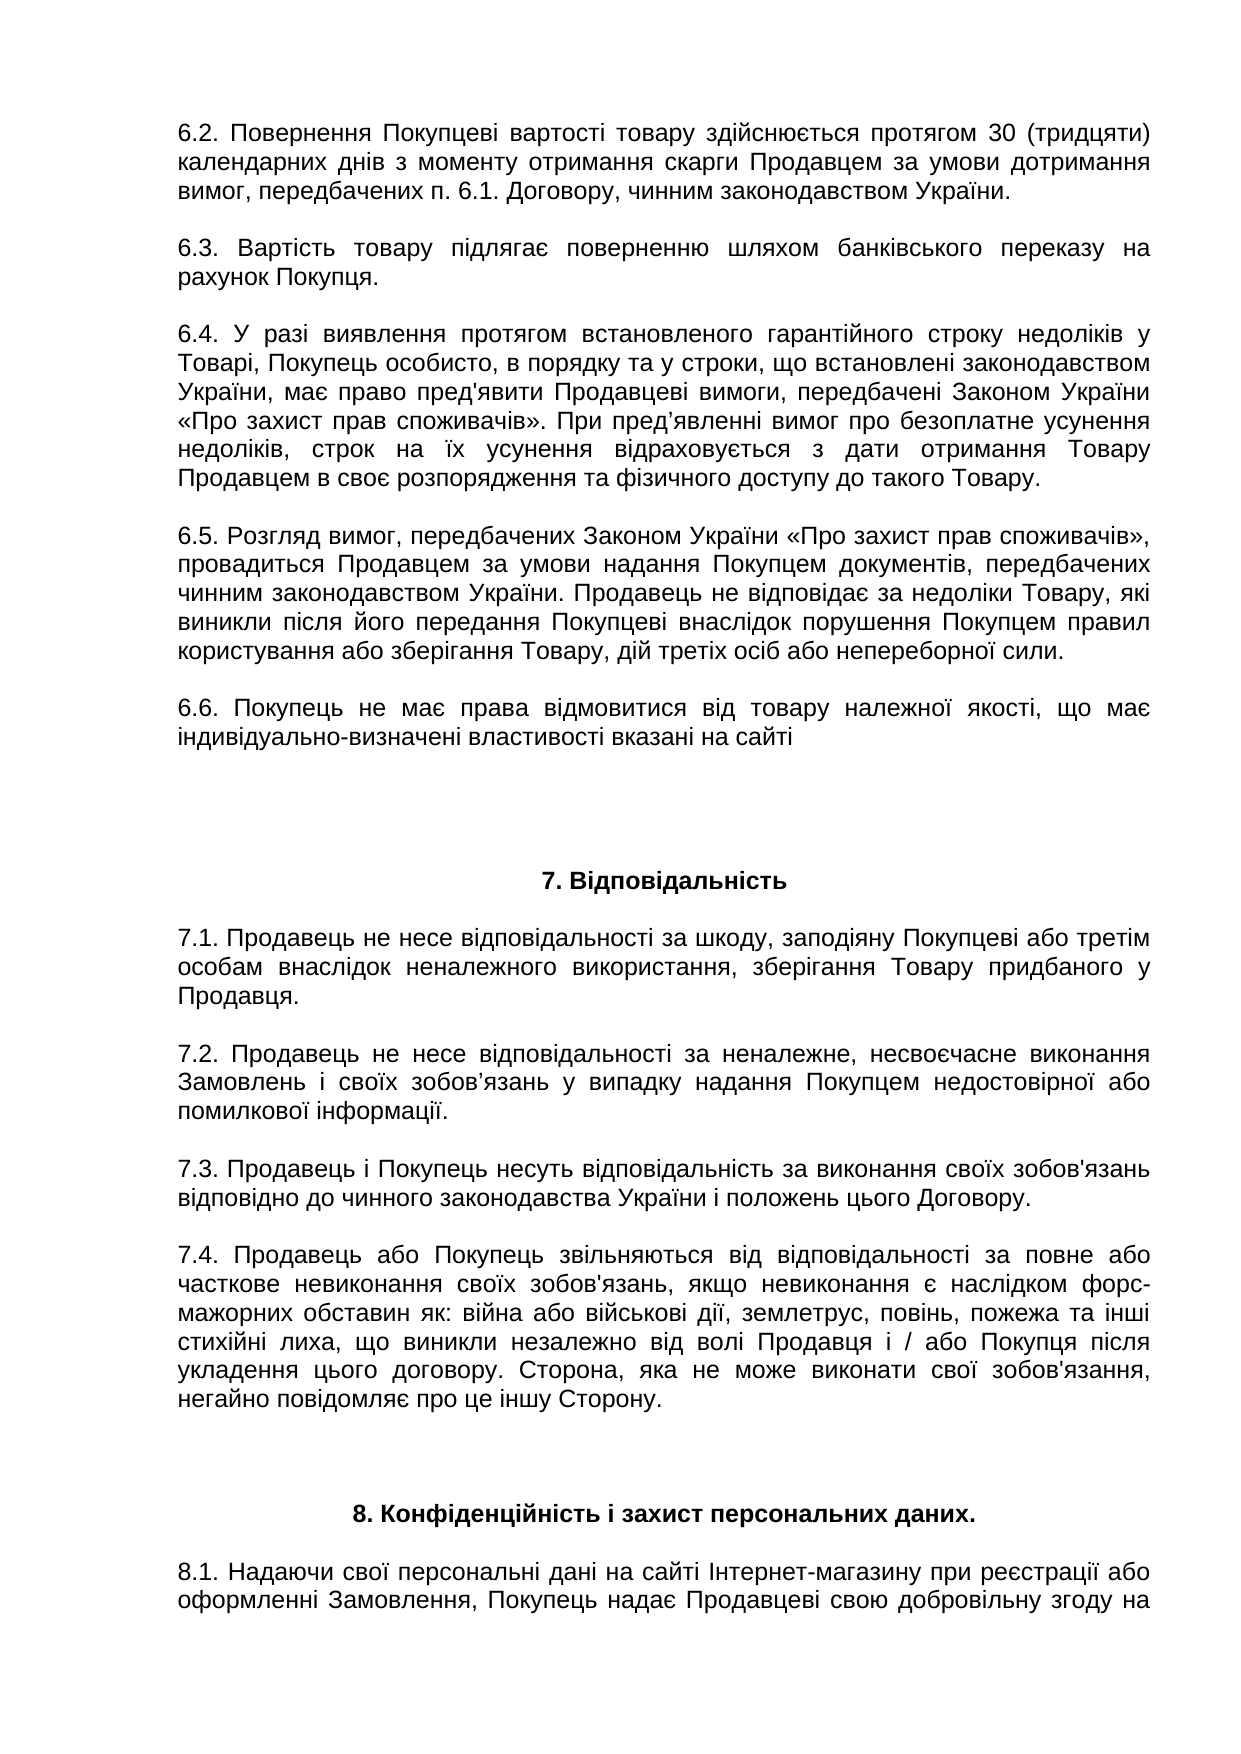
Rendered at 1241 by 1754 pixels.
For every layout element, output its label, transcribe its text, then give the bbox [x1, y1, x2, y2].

text 8. Конфіденційність і захист персональних даних. [177, 1499, 1152, 1528]
text 6.3. Вартість товару підлягає поверненню шляхом банківського переказу на рахунок Покупця. [177, 233, 1152, 291]
text 6.5. Розгляд вимог, передбачених Законом України «Про захист прав споживачів», провадиться Продавцем за умови надання Покупцем документів, передбачених чинним законодавством України. Продавець не відповідає за недоліки Товару, які виникли після його передання Покупцеві внаслідок порушення Покупцем правил користування або зберігання Товару, дій третіх осіб або непереборної сили. [177, 521, 1152, 664]
text 7.3. Продавець і Покупець несуть відповідальність за виконання своїх зобов'язань відповідно до чинного законодавства України і положень цього Договору. [177, 1125, 1152, 1211]
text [177, 1557, 1152, 1614]
text 7.4. Продавець або Покупець звільняються від відповідальності за повне або часткове невиконання своїх зобов'язань, якщо невиконання є наслідком форс-мажорних обставин як: війна або військові дії, землетрус, повінь, пожежа та інші стихійні лиха, що виникли незалежно від волі Продавця і / або Покупця після укладення цього договору. Сторона, яка не може виконати свої зобов'язання, негайно повідомляє про це іншу Сторону. [177, 1211, 1152, 1413]
text 7. Відповідальність [177, 808, 1152, 894]
text 6.4. У разі виявлення протягом встановленого гарантійного строку недоліків у Товарі, Покупець особисто, в порядку та у строки, що встановлені законодавством України, має право пред'явити Продавцеві вимоги, передбачені Законом України «Про захист прав споживачів». При пред’явленні вимог про безоплатне усунення недоліків, строк на їх усунення відраховується з дати отримання Товару Продавцем в своє розпорядження та фізичного доступу до такого Товару. [177, 319, 1152, 492]
text 6.6. Покупець не має права відмовитися від товару належної якості, що має індивідуально-визначені властивості вказані на сайті [177, 664, 1152, 751]
text 7.1. Продавець не несе відповідальності за шкоду, заподіяну Покупцеві або третім особам внаслідок неналежного використання, зберігання Товару придбаного у Продавця. [177, 894, 1152, 1010]
text 7.2. Продавець не несе відповідальності за неналежне, несвоєчасне виконання Замовлень і своїх зобов’язань у випадку надання Покупцем недостовірної або помилкової інформації. [177, 1010, 1152, 1125]
text 6.2. Повернення Покупцеві вартості товару здійснюється протягом 30 (тридцяти) календарних днів з моменту отримання скарги Продавцем за умови дотримання вимог, передбачених п. 6.1. Договору, чинним законодавством України. [177, 118, 1152, 204]
